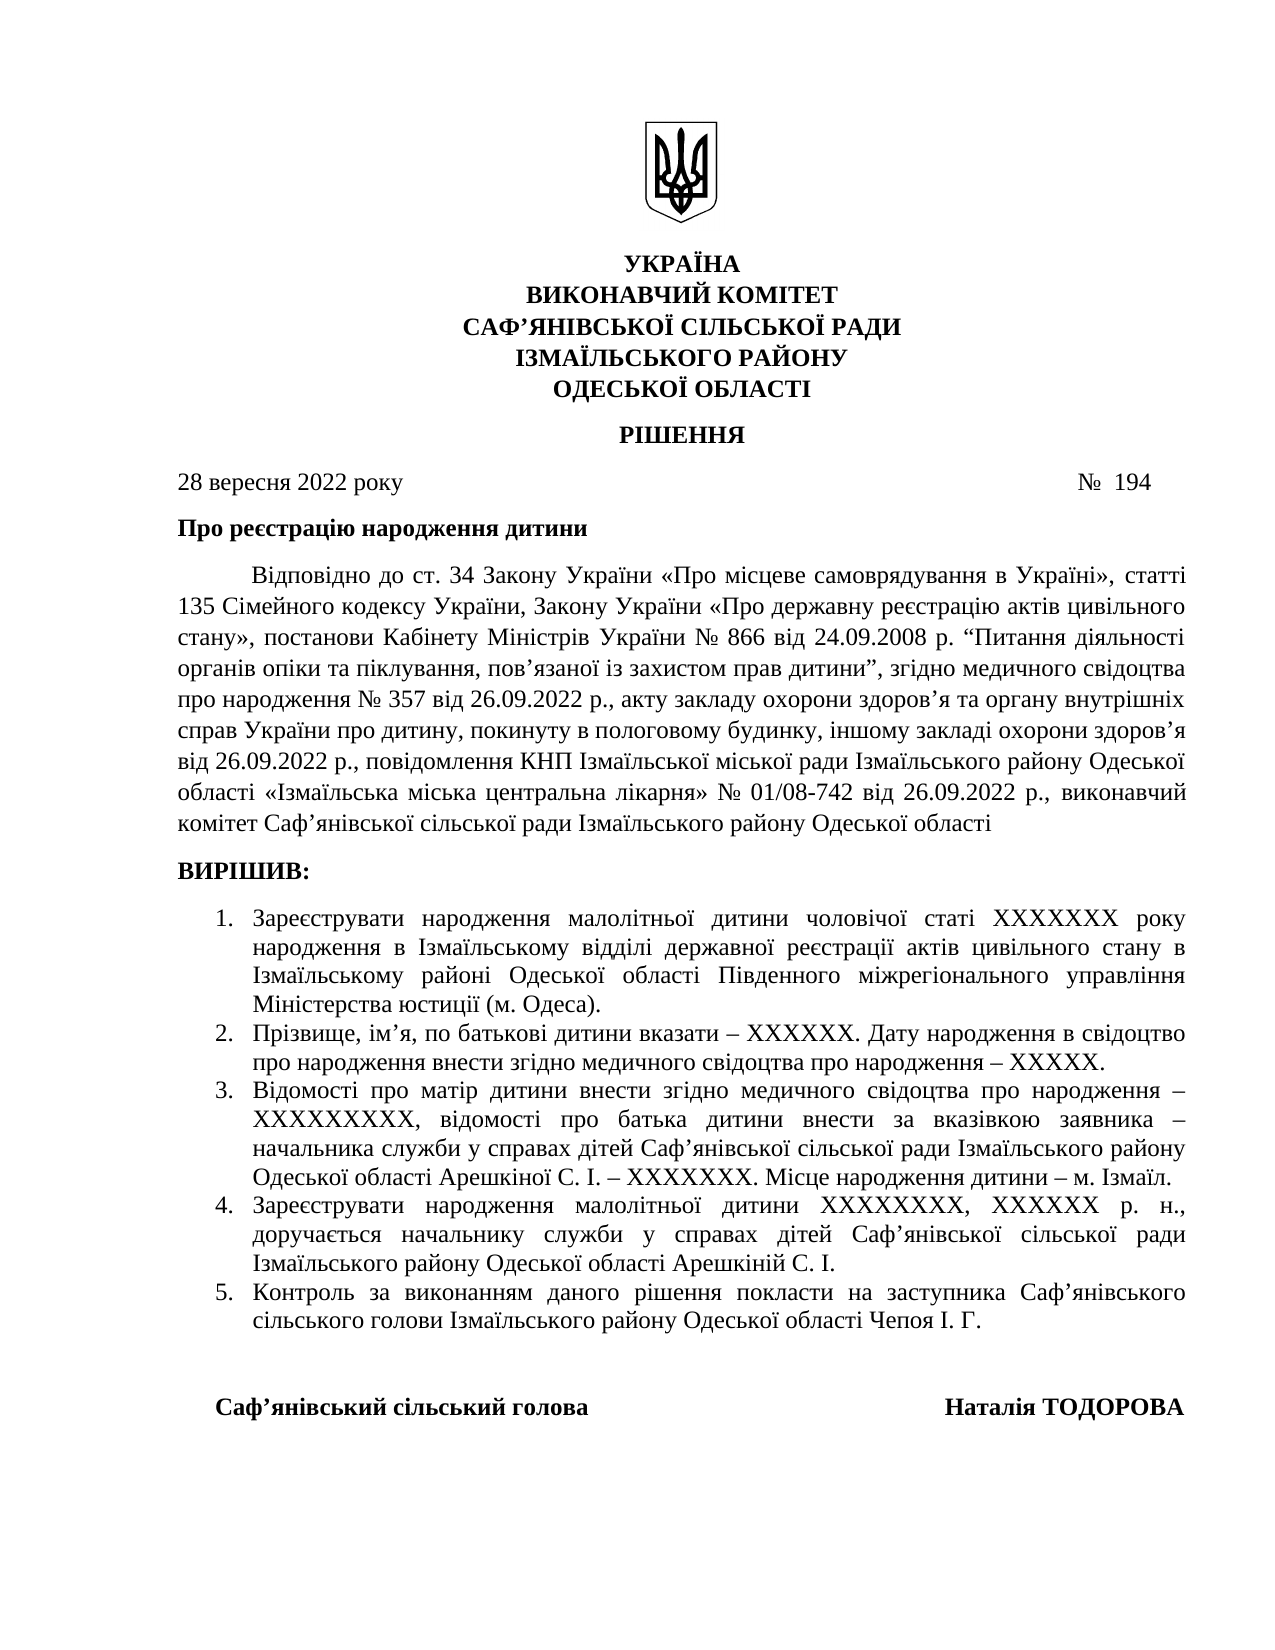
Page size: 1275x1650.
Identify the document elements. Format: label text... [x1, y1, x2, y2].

text Саф’янівський сільський голова Наталія ТОДОРОВА [215, 1392, 1186, 1421]
list Відомості про матір дитини внести згідно медичного свідоцтва про народження – ХХХХХХХХХ, відомості про батька дитини внести за вказівкою заявника – начальника служби у справах дітей Саф’янівської сільської ради Ізмаїльського району Одеської області Арешкіної С. І. – ХХХХХХХ. Місце народження дитини – м. Ізмаїл. [215, 1076, 1186, 1191]
text УКРАЇНА [177, 249, 1186, 278]
text ОДЕСЬКОЇ ОБЛАСТІ [177, 374, 1186, 402]
list Зареєструвати народження малолітньої дитини чоловічої статі ХХХХХХХ року народження в Ізмаїльському відділі державної реєстрації актів цивільного стану в Ізмаїльському районі Одеської області Південного міжрегіонального управління Міністерства юстиції (м. Одеса). [215, 903, 1186, 1018]
text САФ’ЯНІВСЬКОЇ СІЛЬСЬКОЇ РАДИ [177, 312, 1186, 340]
text ІЗМАЇЛЬСЬКОГО РАЙОНУ [177, 343, 1186, 371]
text РІШЕННЯ [177, 420, 1186, 449]
text ВИКОНАВЧИЙ КОМІТЕТ [177, 281, 1186, 309]
text 28 вересня 2022 року № 194 [177, 467, 1186, 496]
text ВИРІШИВ: [177, 856, 1186, 884]
list Зареєструвати народження малолітньої дитини ХХХХХХХХ, ХХХХХХ р. н., доручається начальнику служби у справах дітей Саф’янівської сільської ради Ізмаїльського району Одеської області Арешкіній С. І. [215, 1191, 1186, 1277]
text Про реєстрацію народження дитини [177, 513, 1186, 542]
list Контроль за виконанням даного рішення покласти на заступника Саф’янівського сільського голови Ізмаїльського району Одеської області Чепоя І. Г. [215, 1277, 1186, 1334]
list Прізвище, ім’я, по батькові дитини вказати – ХХХХХХ. Дату народження в свідоцтво про народження внести згідно медичного свідоцтва про народження – ХХХХХ. [215, 1018, 1186, 1076]
text Відповідно до ст. 34 Закону України «Про місцеве самоврядування в Україні», статті 135 Сімейного кодексу України, Закону України «Про державну реєстрацію актів цивільного стану», постанови Кабінету Міністрів України № 866 від 24.09.2008 р. “Питання діяльності органів опіки та піклування, пов’язаної із захистом прав дитини”, згідно медичного свідоцтва про народження № 357 від 26.09.2022 р., акту закладу охорони здоров’я та органу внутрішніх справ України про дитину, покинуту в пологовому будинку, іншому закладі охорони здоров’я від 26.09.2022 р., повідомлення КНП Ізмаїльської міської ради Ізмаїльського району Одеської області «Ізмаїльська міська центральна лікарня» № 01/08-742 від 26.09.2022 р., виконавчий комітет Саф’янівської сільської ради Ізмаїльського району Одеської області [177, 560, 1186, 837]
picture [638, 118, 725, 231]
